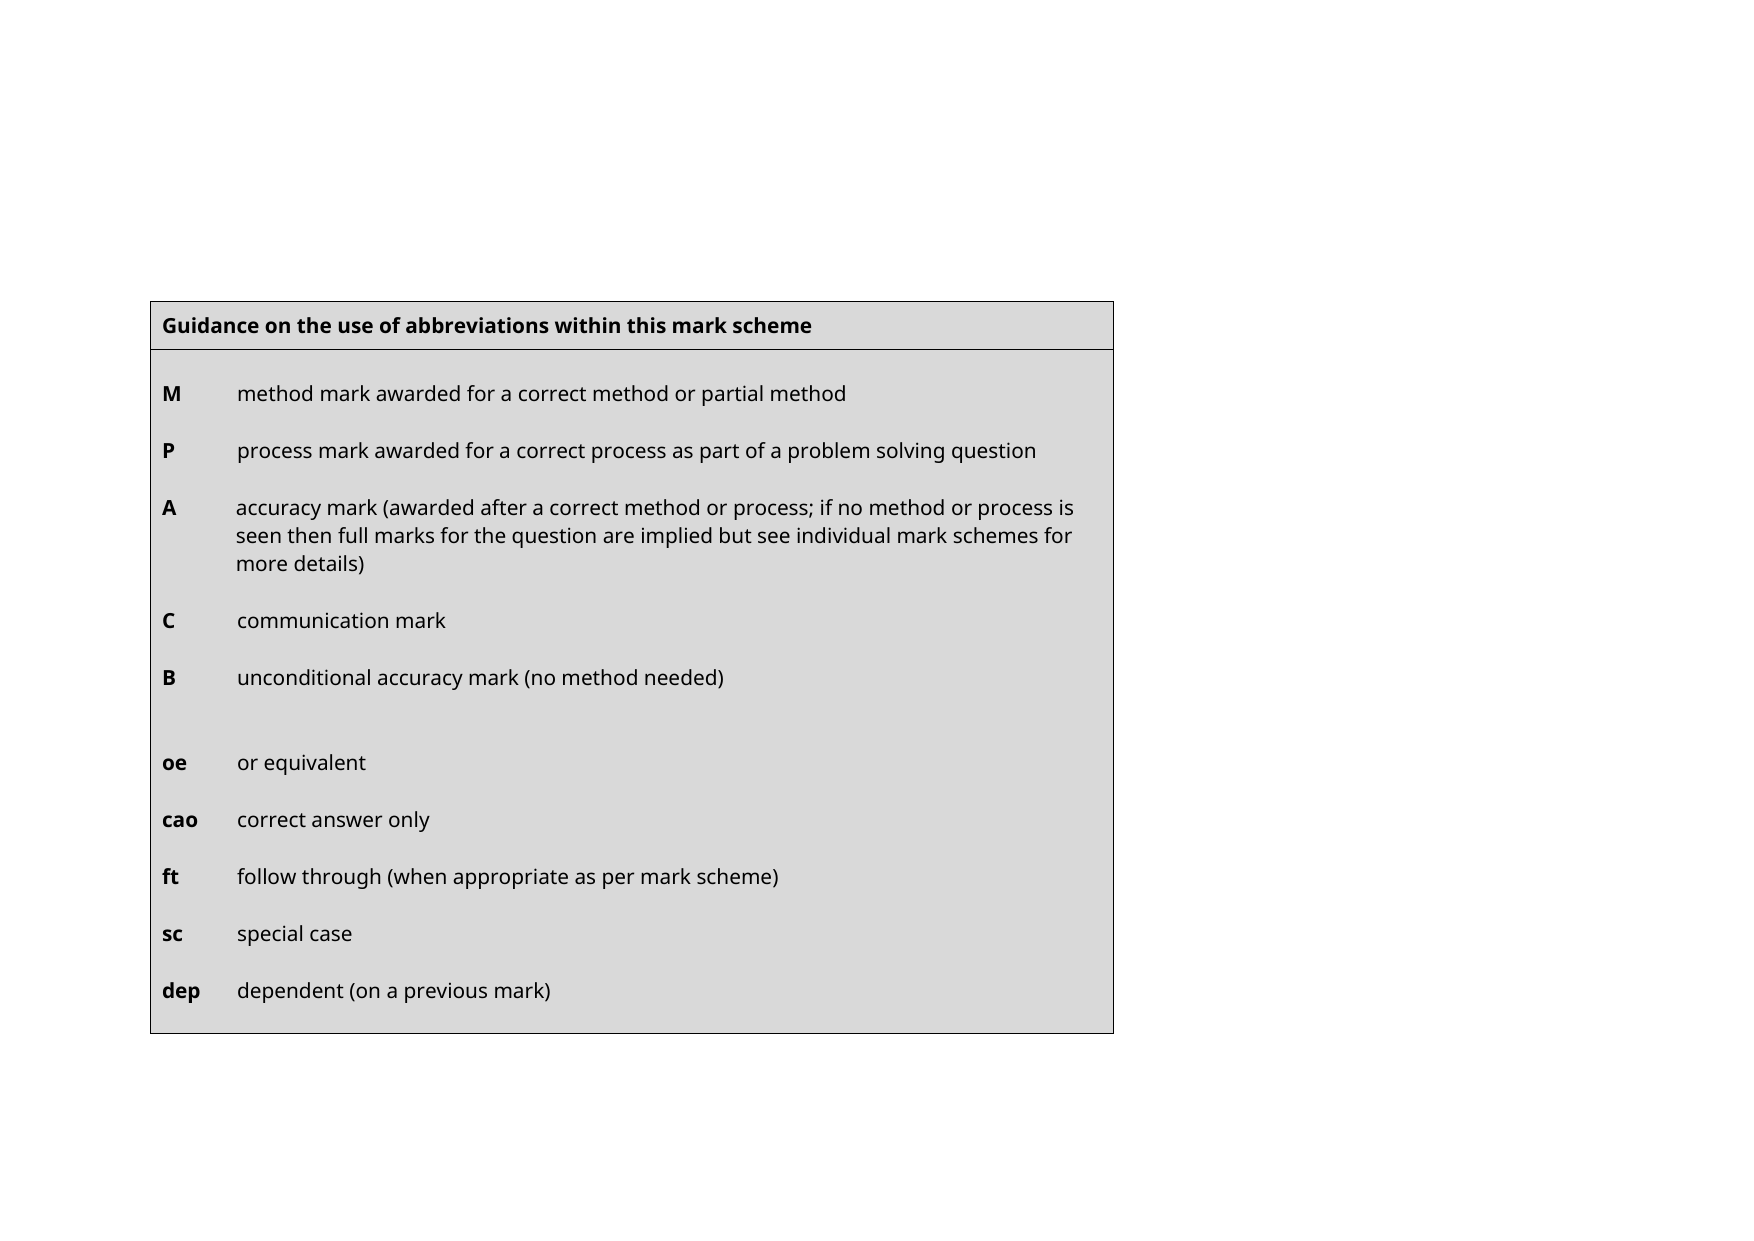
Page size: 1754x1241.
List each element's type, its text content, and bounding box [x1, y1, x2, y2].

table_header Guidance on the use of abbreviations within this mark scheme [151, 302, 1113, 349]
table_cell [151, 350, 1113, 1033]
